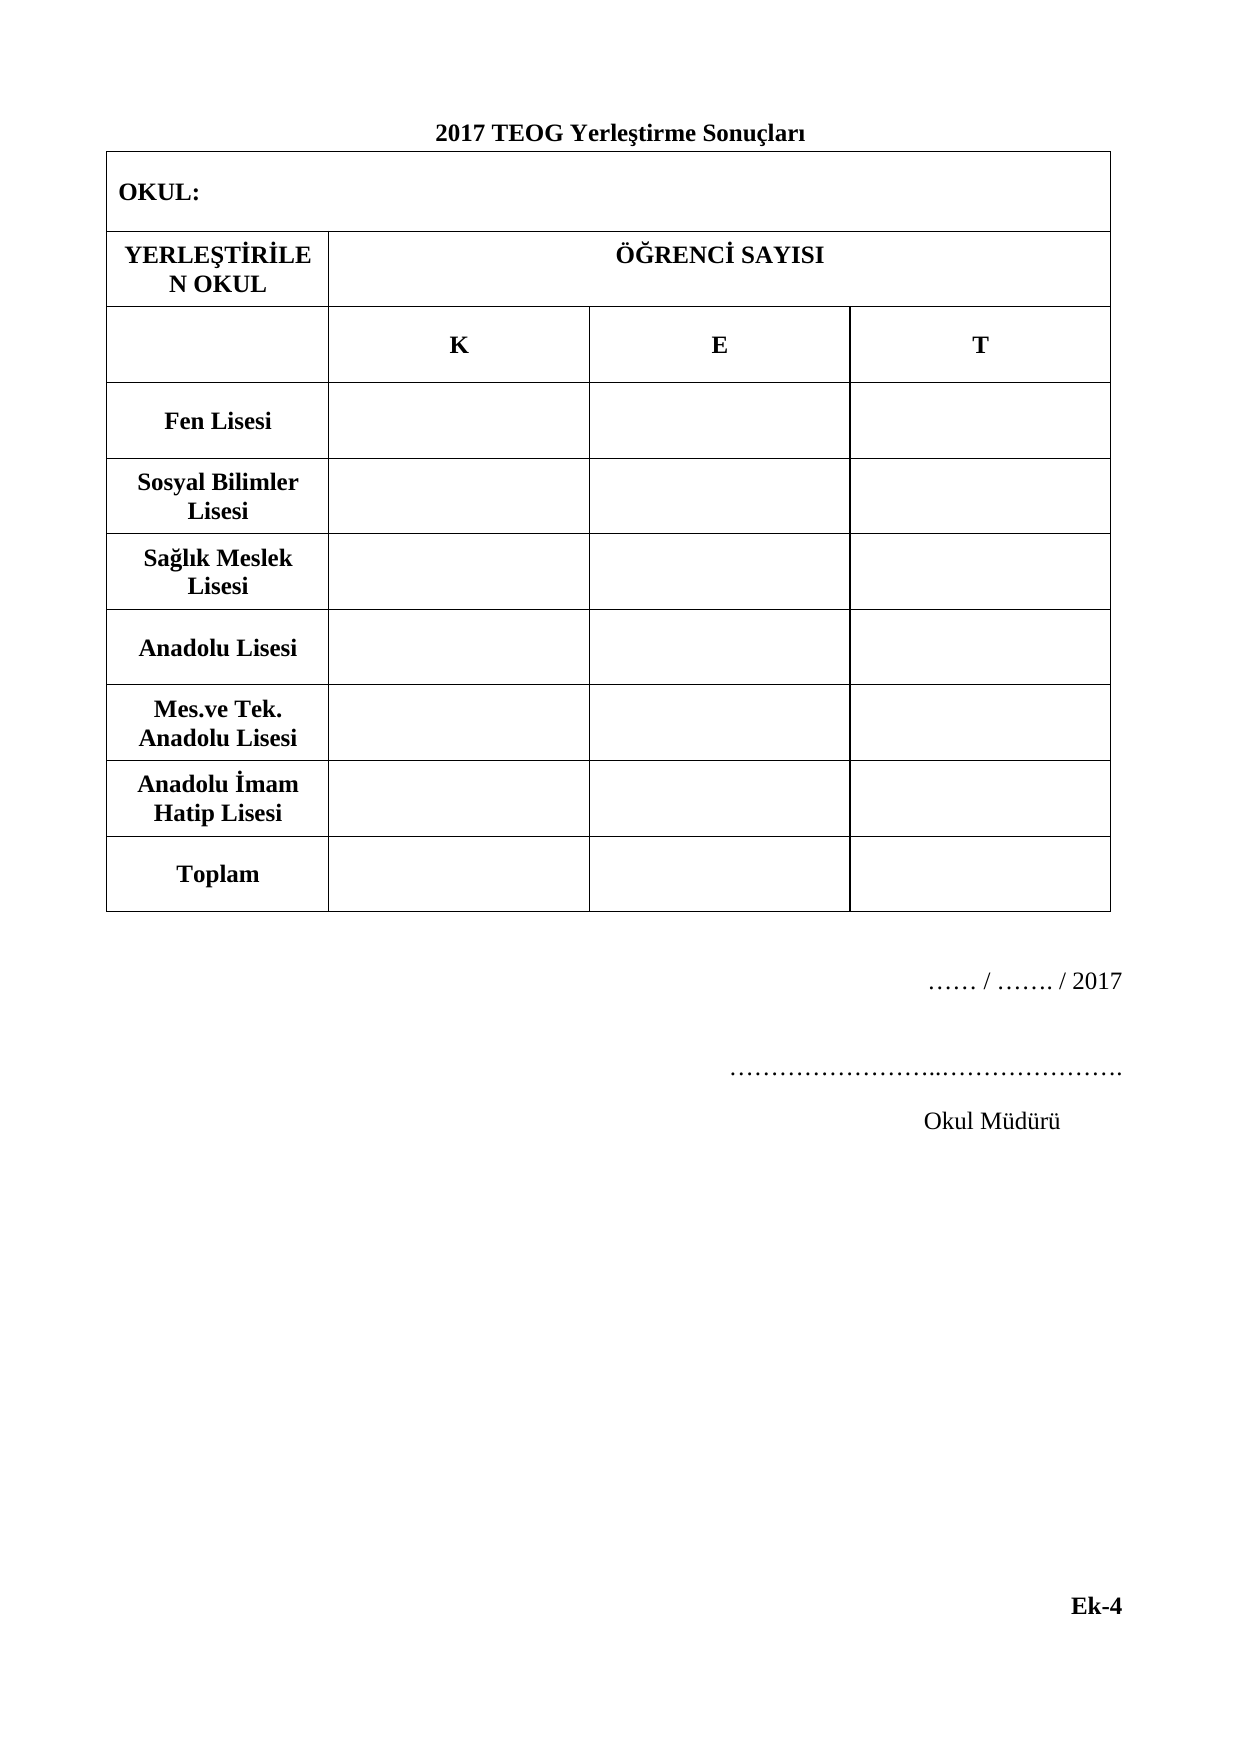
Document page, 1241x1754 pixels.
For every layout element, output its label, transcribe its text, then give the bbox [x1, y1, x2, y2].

table_cell K [329, 307, 589, 382]
table_cell [851, 837, 1110, 911]
table_cell [590, 837, 849, 911]
table_cell Sağlık Meslek Lisesi [107, 534, 328, 609]
table_cell ÖĞRENCİ SAYISI [329, 232, 1110, 306]
table_cell [107, 307, 328, 382]
table_cell [329, 459, 589, 533]
text …… / ……. / 2017 [118, 966, 1122, 995]
text Okul Müdürü [118, 1106, 1122, 1135]
table_cell [590, 459, 849, 533]
table_cell [329, 383, 589, 457]
table_cell Anadolu Lisesi [107, 610, 328, 684]
table_cell [590, 610, 849, 684]
table_cell Mes.ve Tek. Anadolu Lisesi [107, 685, 328, 760]
text Ek-4 [118, 1591, 1122, 1619]
table_cell YERLEŞTİRİLEN OKUL [107, 232, 328, 306]
table_cell [590, 761, 849, 836]
table_cell [851, 534, 1110, 609]
table_cell Sosyal Bilimler Lisesi [107, 459, 328, 533]
table_cell [329, 685, 589, 760]
table_header OKUL: [107, 152, 1110, 231]
table_cell [851, 610, 1110, 684]
table_cell Anadolu İmam Hatip Lisesi [107, 761, 328, 836]
table_cell [851, 459, 1110, 533]
text 2017 TEOG Yerleştirme Sonuçları [118, 118, 1122, 147]
table_cell [590, 685, 849, 760]
table_cell [329, 534, 589, 609]
table_cell Toplam [107, 837, 328, 911]
table_cell [329, 610, 589, 684]
table_cell [851, 383, 1110, 457]
table_cell [329, 837, 589, 911]
table_cell [590, 534, 849, 609]
table_cell Fen Lisesi [107, 383, 328, 457]
table_cell T [851, 307, 1110, 382]
table_cell [851, 685, 1110, 760]
table_cell [329, 761, 589, 836]
text ……………………..…………………. [708, 1020, 1122, 1081]
table_cell [590, 383, 849, 457]
table_cell [851, 761, 1110, 836]
table_cell E [590, 307, 849, 382]
